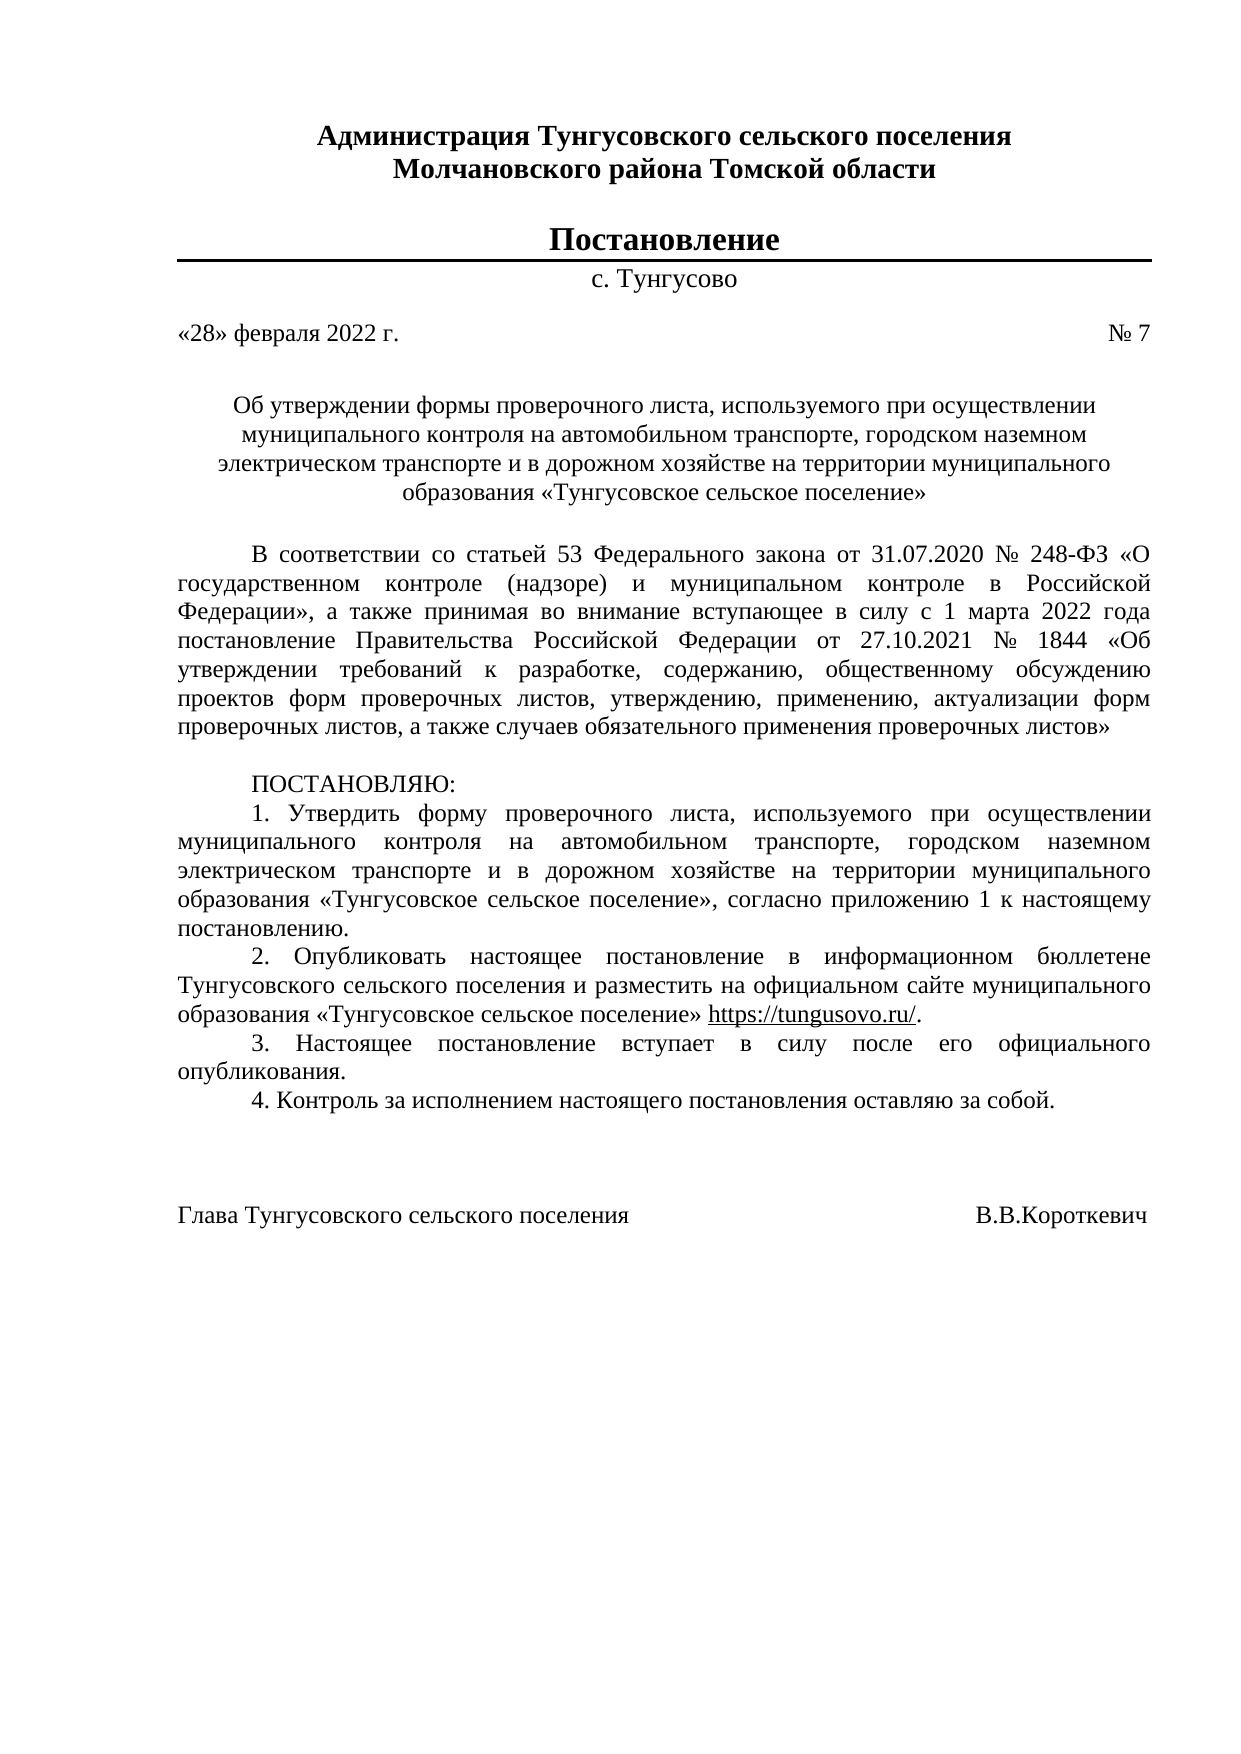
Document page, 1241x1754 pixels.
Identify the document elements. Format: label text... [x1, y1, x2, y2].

text «28» февраля 2022 г. № 7 [177, 318, 1152, 347]
text Молчановского района Томской области [177, 152, 1152, 185]
text 2. Опубликовать настоящее постановление в информационном бюллетене Тунгусовского сельского поселения и разместить на официальном сайте муниципального образования «Тунгусовское сельское поселение» https://tungusovo.ru/. [177, 941, 1152, 1028]
text 1. Утвердить форму проверочного листа, используемого при осуществлении муниципального контроля на автомобильном транспорте, городском наземном электрическом транспорте и в дорожном хозяйстве на территории муниципального образования «Тунгусовское сельское поселение», согласно приложению 1 к настоящему постановлению. [177, 798, 1152, 941]
text Об утверждении формы проверочного листа, используемого при осуществлении муниципального контроля на автомобильном транспорте, городском наземном электрическом транспорте и в дорожном хозяйстве на территории муниципального образования «Тунгусовское сельское поселение» [177, 390, 1152, 505]
text Глава Тунгусовского сельского поселения В.В.Короткевич [177, 1200, 1152, 1229]
text 4. Контроль за исполнением настоящего постановления оставляю за собой. [177, 1085, 1152, 1114]
text с. Тунгусово [177, 262, 1152, 293]
text Постановление [177, 219, 1152, 259]
text 3. Настоящее постановление вступает в силу после его официального опубликования. [177, 1028, 1152, 1085]
text Администрация Тунгусовского сельского поселения [177, 118, 1152, 152]
text ПОСТАНОВЛЯЮ: [177, 769, 1152, 798]
text В соответствии со статьей 53 Федерального закона от 31.07.2020 № 248-ФЗ «О государственном контроле (надзоре) и муниципальном контроле в Российской Федерации», а также принимая во внимание вступающее в силу с 1 марта 2022 года постановление Правительства Российской Федерации от 27.10.2021 № 1844 «Об утверждении требований к разработке, содержанию, общественному обсуждению проектов форм проверочных листов, утверждению, применению, актуализации форм проверочных листов, а также случаев обязательного применения проверочных листов» [177, 539, 1152, 740]
